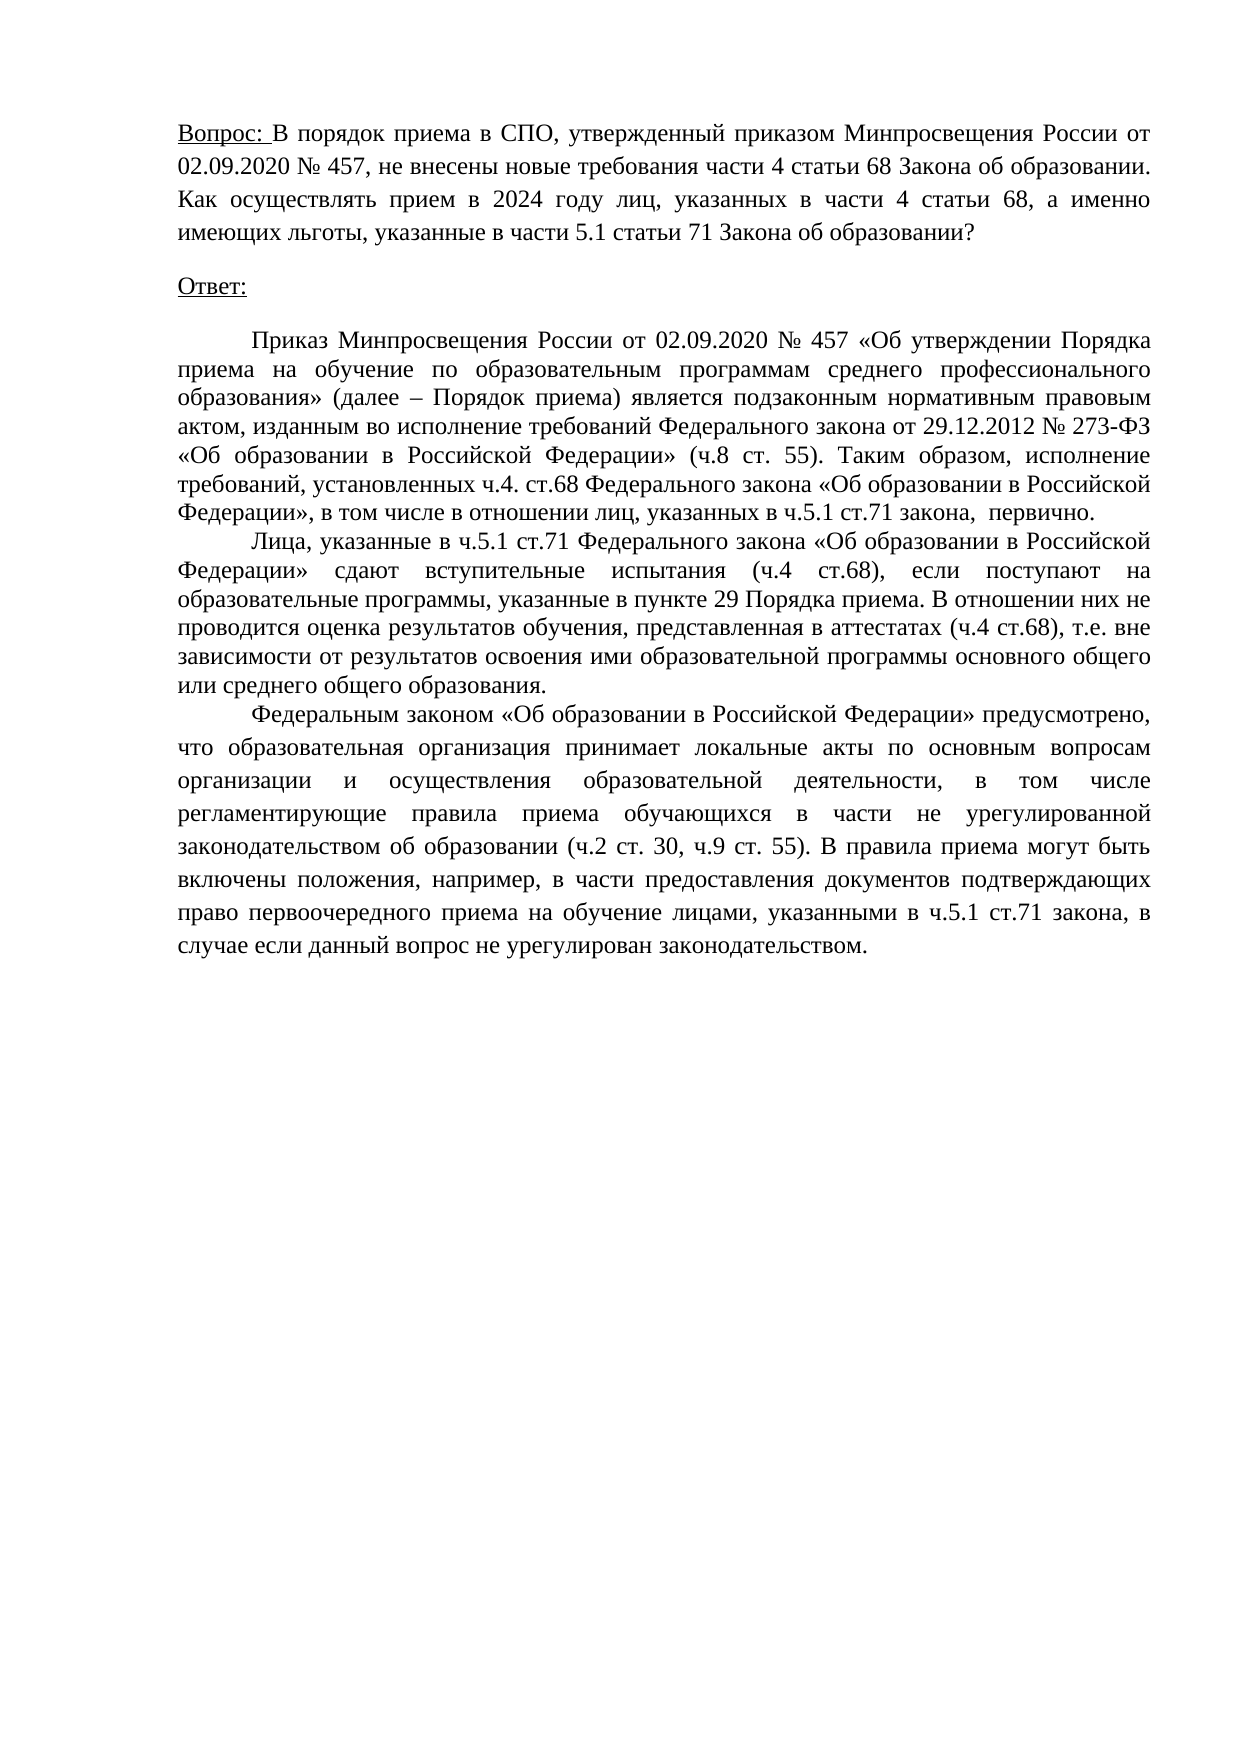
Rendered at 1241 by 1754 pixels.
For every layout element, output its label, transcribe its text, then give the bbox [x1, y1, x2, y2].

text Ответ: [177, 271, 1152, 300]
text Федеральным законом «Об образовании в Российской Федерации» предусмотрено, что образовательная организация принимает локальные акты по основным вопросам организации и осуществления образовательной деятельности, в том числе регламентирующие правила приема обучающихся в части не урегулированной законодательством об образовании (ч.2 ст. 30, ч.9 ст. 55). В правила приема могут быть включены положения, например, в части предоставления документов подтверждающих право первоочередного приема на обучение лицами, указанными в ч.5.1 ст.71 закона, в случае если данный вопрос не урегулирован законодательством. [177, 699, 1152, 958]
text Приказ Минпросвещения России от 02.09.2020 № 457 «Об утверждении Порядка приема на обучение по образовательным программам среднего профессионального образования» (далее – Порядок приема) является подзаконным нормативным правовым актом, изданным во исполнение требований Федерального закона от 29.12.2012 № 273-ФЗ «Об образовании в Российской Федерации» (ч.8 ст. 55). Таким образом, исполнение требований, установленных ч.4. ст.68 Федерального закона «Об образовании в Российской Федерации», в том числе в отношении лиц, указанных в ч.5.1 ст.71 закона, первично. [177, 325, 1152, 526]
text Вопрос: В порядок приема в СПО, утвержденный приказом Минпросвещения России от 02.09.2020 № 457, не внесены новые требования части 4 статьи 68 Закона об образовании. Как осуществлять прием в 2024 году лиц, указанных в части 4 статьи 68, а именно имеющих льготы, указанные в части 5.1 статьи 71 Закона об образовании? [177, 118, 1152, 246]
text Лица, указанные в ч.5.1 ст.71 Федерального закона «Об образовании в Российской Федерации» сдают вступительные испытания (ч.4 ст.68), если поступают на образовательные программы, указанные в пункте 29 Порядка приема. В отношении них не проводится оценка результатов обучения, представленная в аттестатах (ч.4 ст.68), т.е. вне зависимости от результатов освоения ими образовательной программы основного общего или среднего общего образования. [177, 526, 1152, 699]
